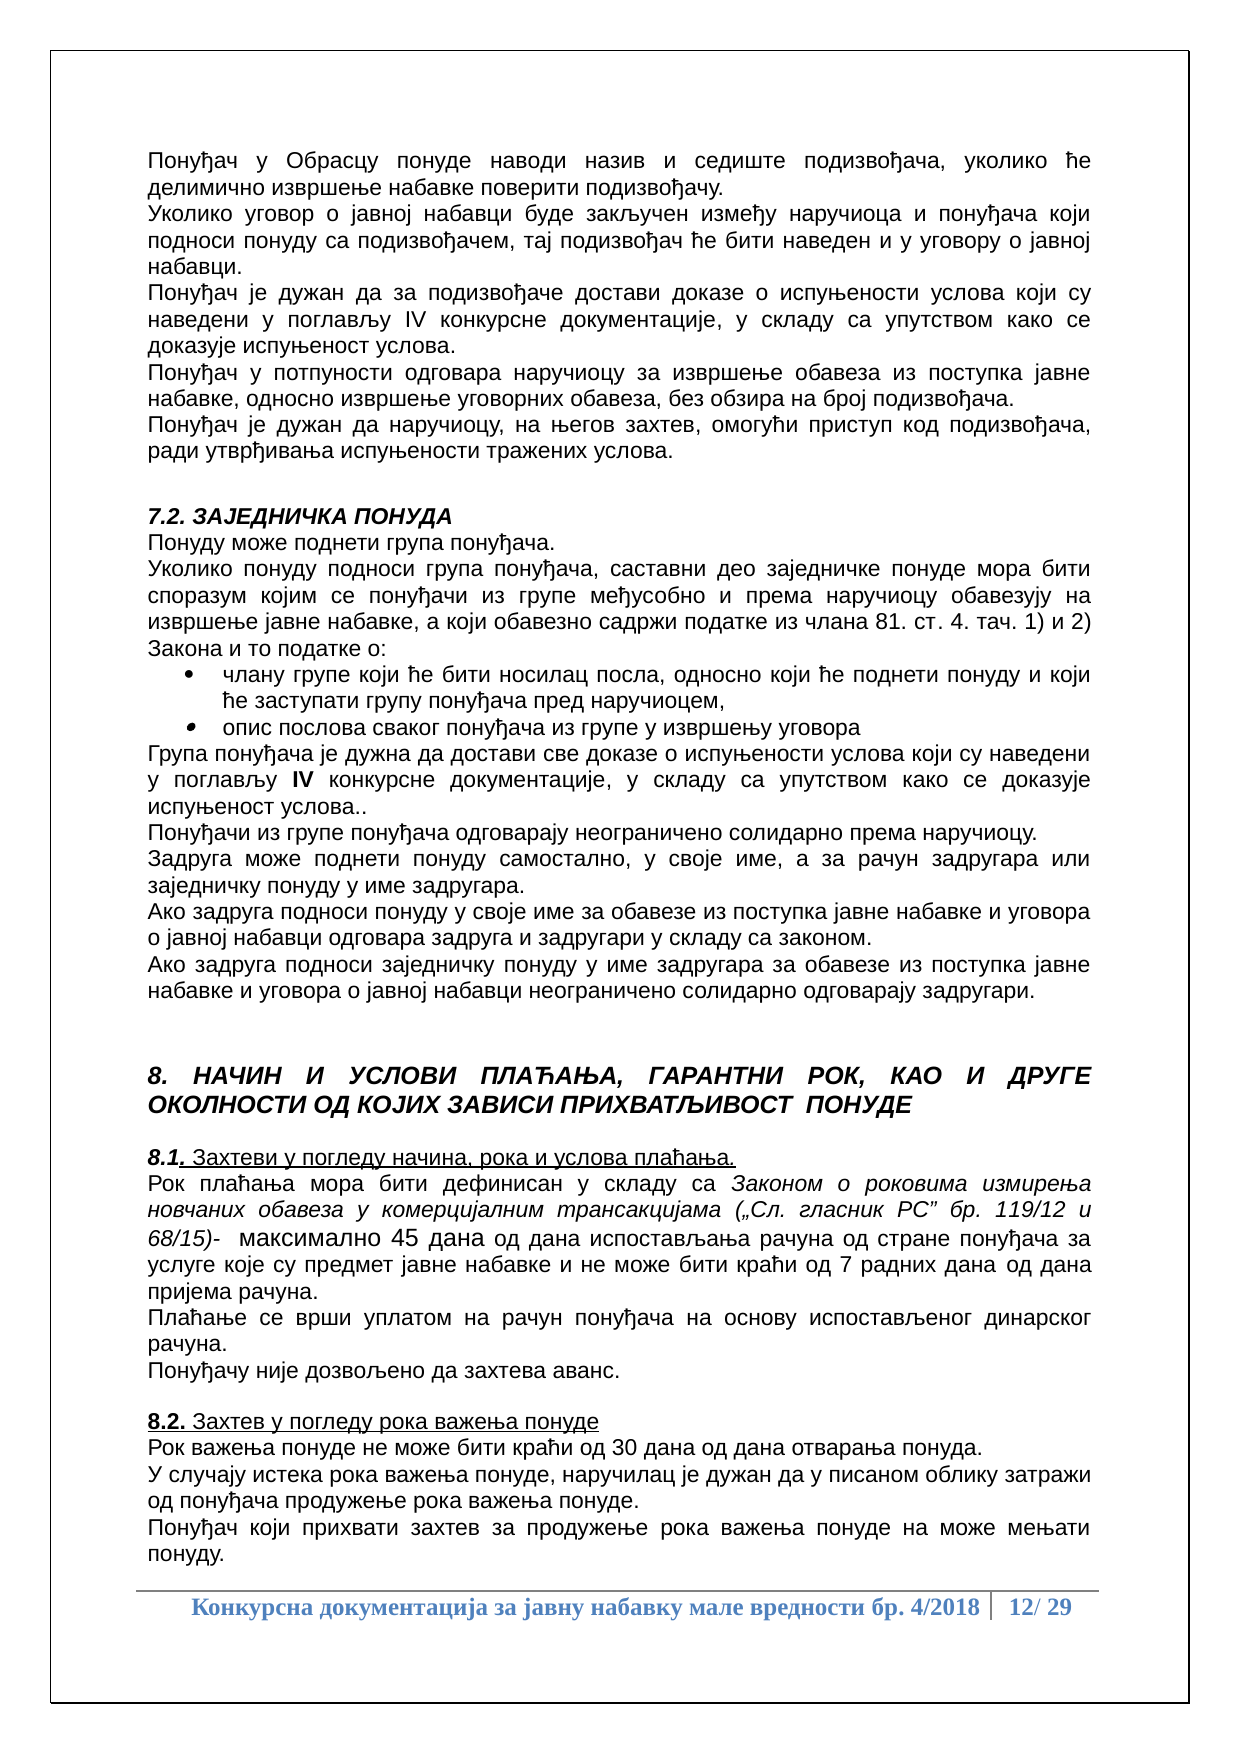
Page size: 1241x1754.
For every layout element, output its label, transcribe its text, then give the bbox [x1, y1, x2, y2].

text Понуђач је дужан да за подизвођаче достави доказе о испуњености услова који су наведени у поглављу IV конкурсне документације, у складу са упутством како се доказује испуњеност услова. [147, 279, 1092, 358]
text Понуђачу није дозвољено да захтева аванс. [147, 1357, 1092, 1383]
text Понуђач је дужан да наручиоцу, на његов захтев, омогући приступ код подизвођача, ради утврђивања испуњености тражених услова. [147, 411, 1092, 464]
text У случају истека рока важења понуде, наручилац је дужан да у писаном облику затражи од понуђача продужење рока важења понуде. [147, 1461, 1092, 1513]
text 8.2. Захтев у погледу рока важења понуде [147, 1408, 1092, 1434]
text Ако задруга подноси заједничку понуду у име задругара за обавезе из поступка јавне набавке и уговора о јавној набавци неограничено солидарно одговарају задругари. [147, 951, 1092, 1003]
text Понуђач у Обрасцу понуде наводи назив и седиште подизвођача, уколико ће делимично извршење набавке поверити подизвођачу. [147, 147, 1092, 200]
text Плаћање се врши уплатом на рачун понуђача на основу испостављеног динарског рачуна. [147, 1304, 1092, 1357]
text Уколико понуду подноси група понуђача, саставни део заједничке понуде мора бити споразум којим се понуђачи из групе међусобно и према наручиоцу обавезују на извршење јавне набавке, а који обавезно садржи податке из члана 81. ст. 4. тач. 1) и 2) Закона и то податке о: [147, 555, 1092, 661]
text Ако задруга подноси понуду у своје име за обавезе из поступка јавне набавке и уговора о јавној набавци одговара задруга и задругари у складу са законом. [147, 898, 1092, 951]
text Задруга може поднети понуду самостално, у своје име, а за рачун задругара или заједничку понуду у име задругара. [147, 845, 1092, 898]
text Уколико уговор о јавној набавци буде закључен између наручиоца и понуђача који подноси понуду са подизвођачем, тај подизвођач ће бити наведен и у уговору о јавној набавци. [147, 200, 1092, 279]
text Група понуђача је дужна да достави све доказе о испуњености услова који су наведени у поглављу IV конкурсне документације, у складу са упутством како се доказује испуњеност услова.. [147, 740, 1092, 819]
list члану групе који ће бити носилац посла, односно који ће поднети понуду и који ће заступати групу понуђача пред наручиоцем, [185, 661, 1092, 713]
text Понуду може поднети група понуђача. [147, 529, 1092, 555]
text Понуђач који прихвати захтев за продужење рока важења понуде на може мењати понуду. [147, 1513, 1092, 1566]
list опис послова сваког понуђача из групе у извршењу уговора [185, 713, 1092, 740]
text 8. НАЧИН И УСЛОВИ ПЛАЋАЊА, ГАРАНТНИ РОК, КАО И ДРУГЕ ОКОЛНОСТИ ОД КОЈИХ ЗАВИСИ ПРИХВАТЉИВОСТ ПОНУДЕ [147, 1061, 1092, 1118]
text Рок плаћања мора бити дефинисан у складу са Законом о роковима измирења новчаних обавеза у комерцијалним трансакцијама („Сл. гласник РС” бр. 119/12 и 68/15)- максимално 45 дана од дана испостављања рачуна од стране понуђача за услуге које су предмет јавне набавке и не може бити краћи од 7 радних дана од дана пријема рачуна. [147, 1170, 1092, 1304]
text 7.2. ЗАЈЕДНИЧКА ПОНУДА [147, 503, 1092, 529]
text Рок важења понуде не може бити краћи од 30 дана од дана отварања понуда. [147, 1434, 1092, 1461]
text 8.1. Захтеви у погледу начина, рока и услова плаћања. [147, 1143, 1092, 1170]
text Понуђач у потпуности одговара наручиоцу за извршење обавеза из поступка јавне набавке, односно извршење уговорних обавеза, без обзира на број подизвођача. [147, 358, 1092, 411]
text Понуђачи из групе понуђача одговарају неограничено солидарно према наручиоцу. [147, 819, 1092, 845]
